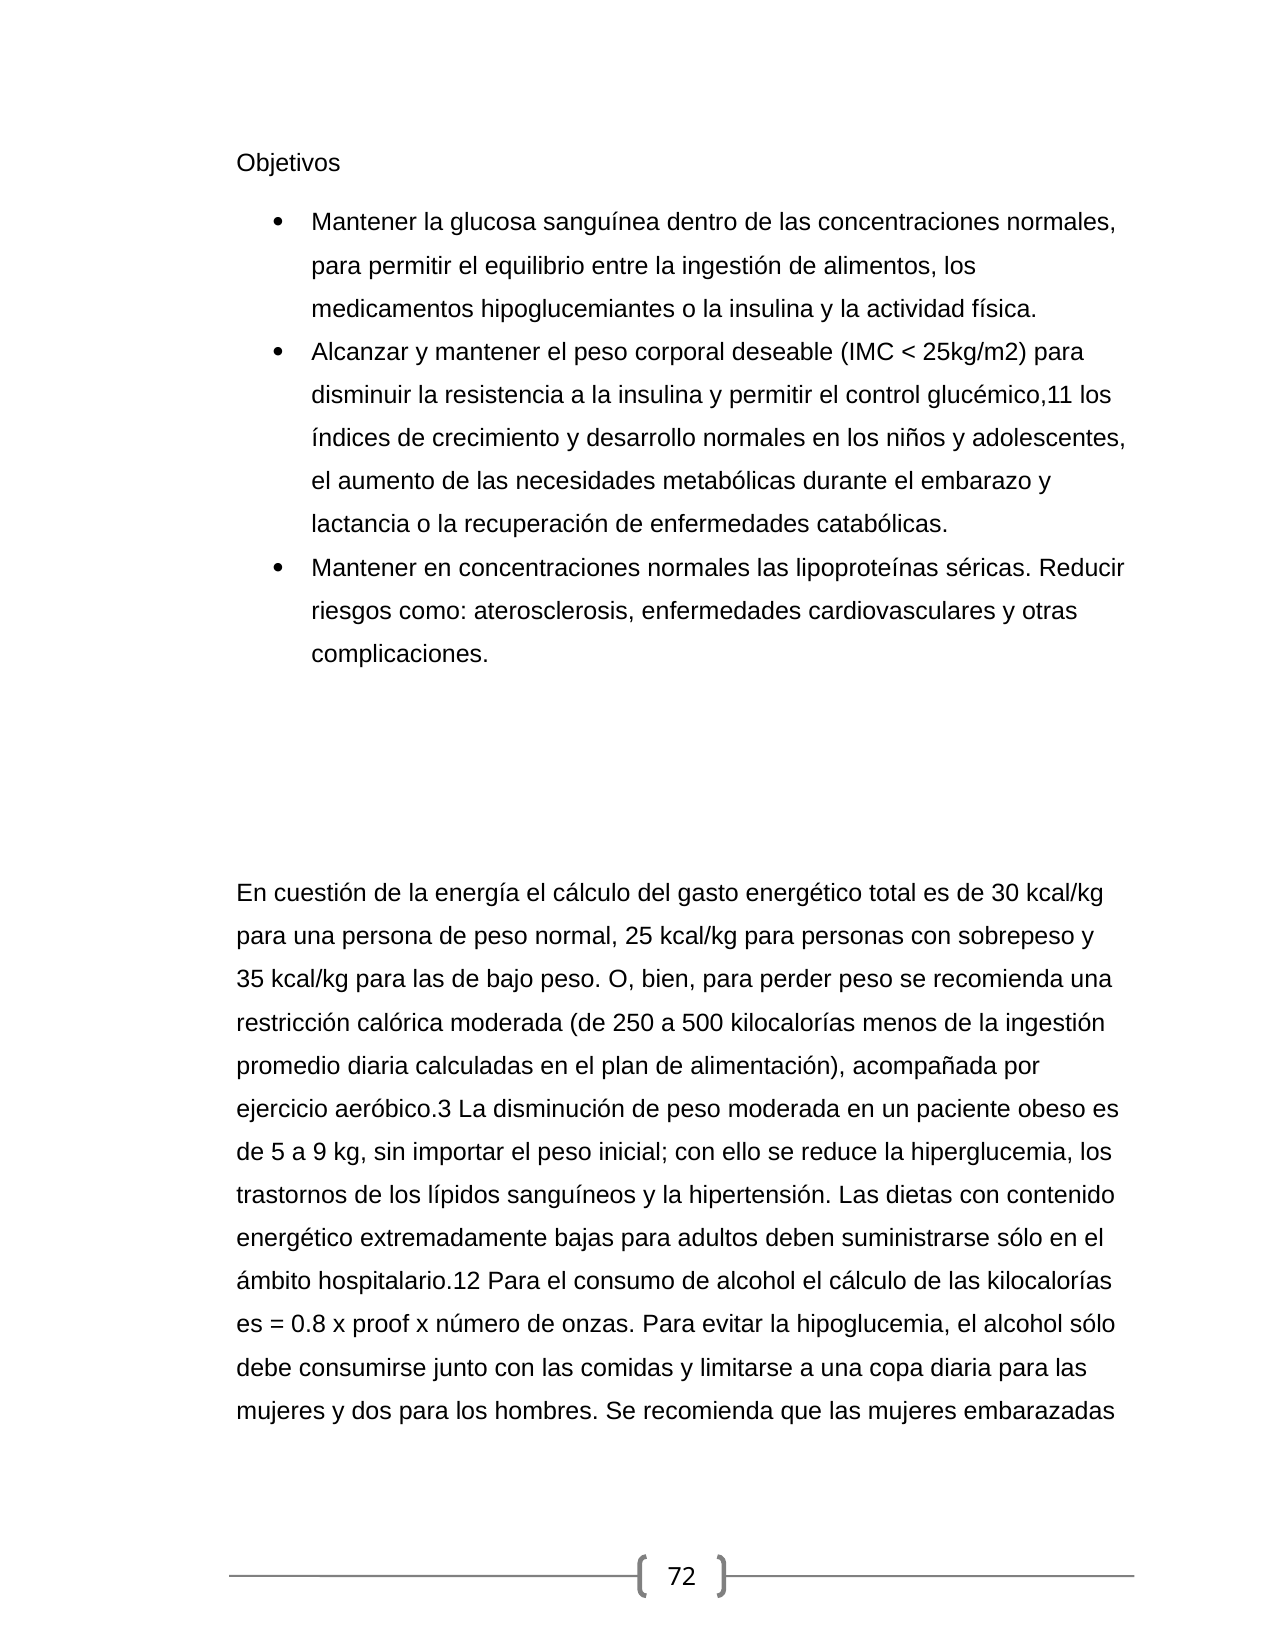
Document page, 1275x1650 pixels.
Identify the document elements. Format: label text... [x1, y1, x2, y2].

list Alcanzar y mantener el peso corporal deseable (IMC < 25kg/m2) para disminuir la resistencia a la insulina y permitir el control glucémico,11 los índices de crecimiento y desarrollo normales en los niños y adolescentes, el aumento de las necesidades metabólicas durante el embarazo y lactancia o la recuperación de enfermedades catabólicas. [274, 337, 1127, 538]
list Mantener en concentraciones normales las lipoproteínas séricas. Reducir riesgos como: aterosclerosis, enfermedades cardiovasculares y otras complicaciones. [274, 553, 1127, 668]
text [236, 878, 1127, 1424]
text Objetivos [236, 148, 1127, 176]
list Mantener la glucosa sanguínea dentro de las concentraciones normales, para permitir el equilibrio entre la ingestión de alimentos, los medicamentos hipoglucemiantes o la insulina y la actividad física. [274, 207, 1127, 322]
